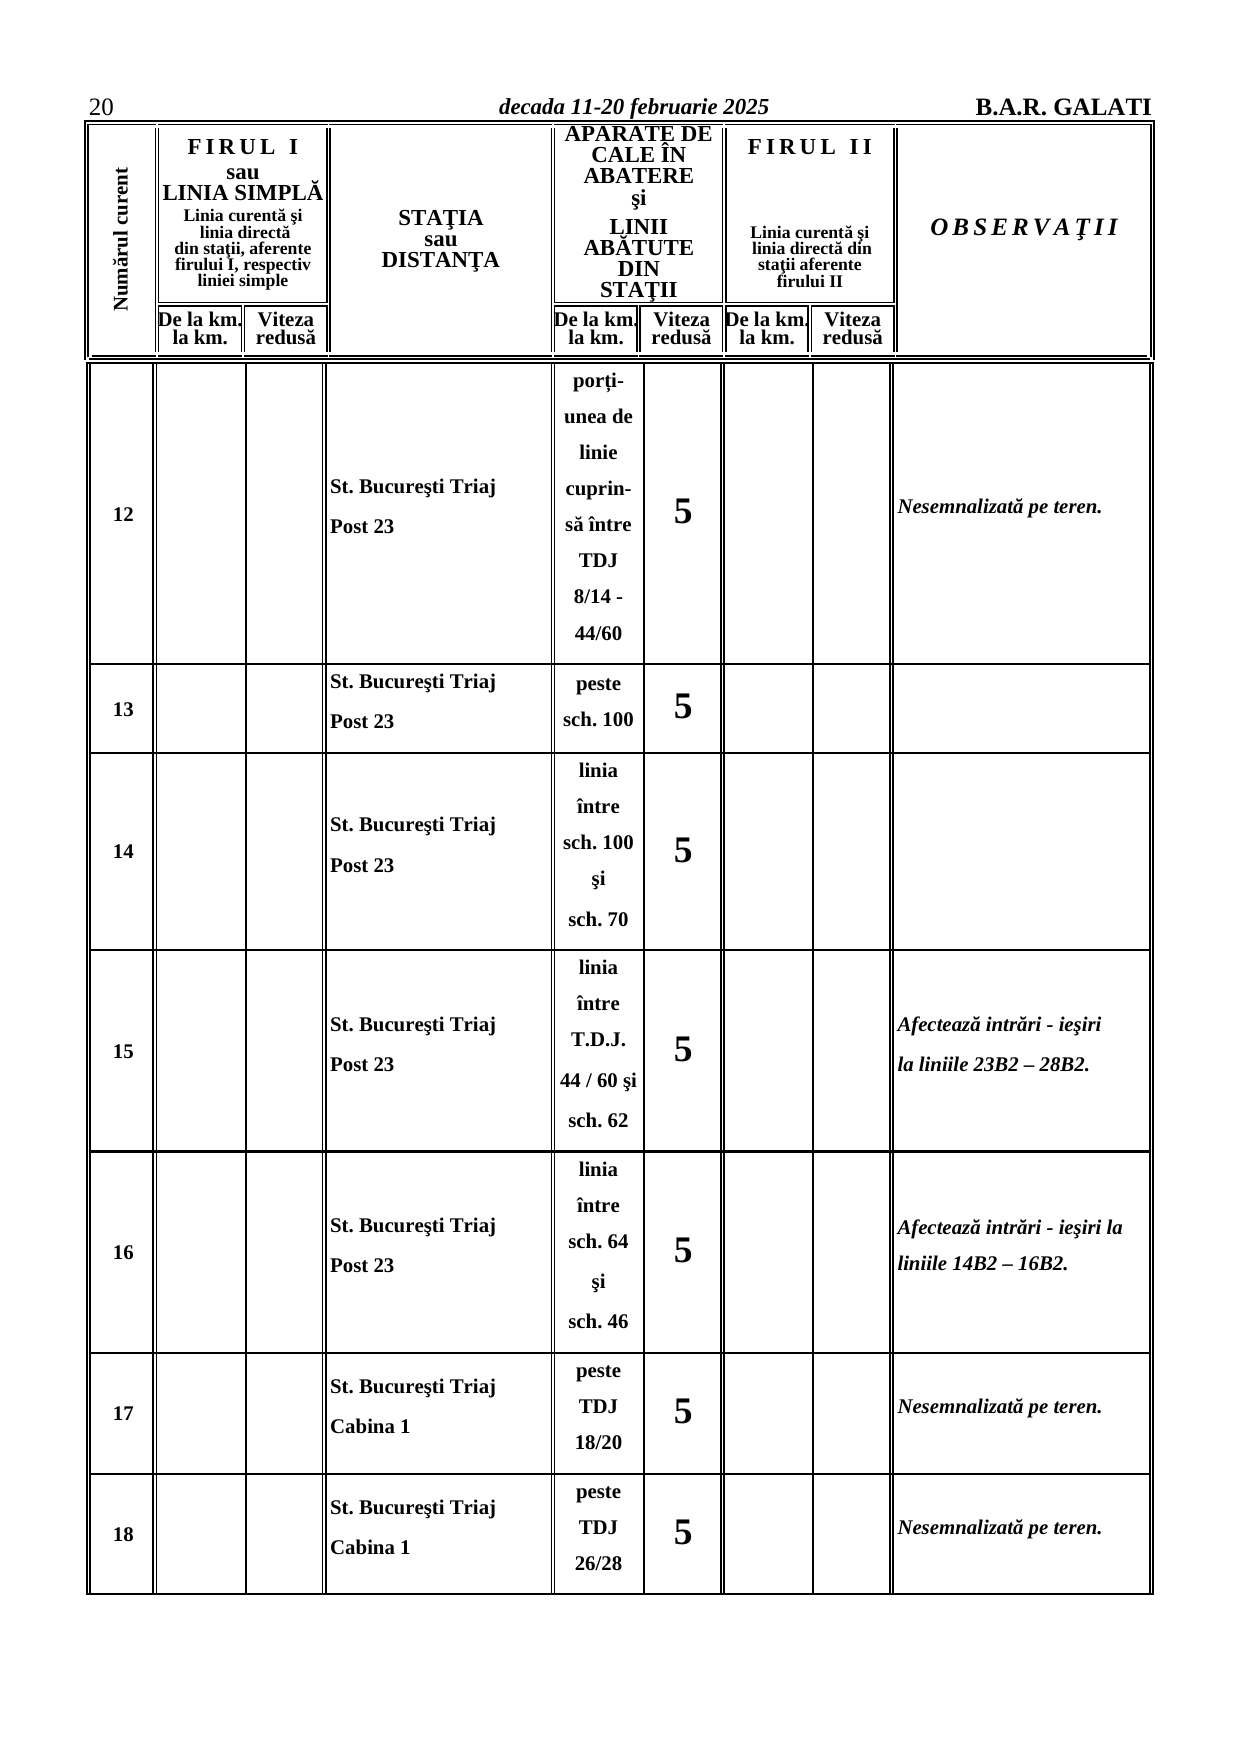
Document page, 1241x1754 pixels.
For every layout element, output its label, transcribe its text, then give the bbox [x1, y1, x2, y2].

table_cell [157, 754, 245, 949]
table_cell [894, 754, 1149, 949]
table_cell [725, 665, 812, 752]
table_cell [327, 364, 551, 663]
table_cell St. Bucureşti Triaj Post 23 [327, 951, 551, 1150]
table_cell [814, 364, 889, 663]
table_cell [157, 1475, 245, 1593]
table_cell linia între T.D.J. 44 / 60 şi sch. 62 [555, 951, 643, 1150]
table_cell [157, 665, 245, 752]
table_cell Nesemnalizată pe teren. [894, 1354, 1149, 1472]
table_cell [91, 754, 152, 949]
table_cell [91, 951, 152, 1150]
table_cell [91, 364, 152, 663]
table_cell linia între sch. 100 şi sch. 70 [555, 754, 643, 949]
table_cell [814, 1475, 889, 1593]
table_cell 5 [645, 1153, 720, 1352]
table_cell [91, 665, 152, 752]
table_cell linia între sch. 64 şi sch. 46 [555, 1153, 643, 1352]
table_cell 5 [645, 665, 720, 752]
table_cell 5 [645, 1354, 720, 1472]
table_cell [91, 1475, 152, 1593]
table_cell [894, 364, 1149, 663]
table_cell [247, 1354, 322, 1472]
table_cell [157, 1153, 245, 1352]
table_cell [814, 1354, 889, 1472]
table_cell 5 [645, 754, 720, 949]
table_cell [725, 1153, 812, 1352]
table_cell [247, 1153, 322, 1352]
table_cell [157, 951, 245, 1150]
table_cell peste sch. 100 [555, 665, 643, 752]
table_cell Afectează intrări - ieşiri la liniile 14B2 – 16B2. [894, 1153, 1149, 1352]
table_cell St. Bucureşti Triaj Post 23 [327, 665, 551, 752]
table_cell 5 [645, 1475, 720, 1593]
table_cell Afectează intrări - ieşiri la liniile 23B2 – 28B2. [894, 951, 1149, 1150]
table_cell [725, 364, 812, 663]
table_cell [247, 754, 322, 949]
table_cell 5 [645, 951, 720, 1150]
table_cell [247, 1475, 322, 1593]
table_cell St. Bucureşti Triaj Post 23 [327, 1153, 551, 1352]
table_cell porți-unea de linie cuprin-să între TDJ 8/14 - 44/60 [555, 364, 643, 663]
table_cell [91, 1153, 152, 1352]
table_cell 5 [645, 364, 720, 663]
table_cell [247, 364, 322, 663]
table_cell [725, 1475, 812, 1593]
table_cell peste TDJ 18/20 [555, 1354, 643, 1472]
table_cell [814, 754, 889, 949]
table_cell [247, 951, 322, 1150]
table_cell [91, 1354, 152, 1472]
table_cell [247, 665, 322, 752]
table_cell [894, 1475, 1149, 1593]
table_cell [725, 754, 812, 949]
table_cell [814, 1153, 889, 1352]
table_cell [894, 665, 1149, 752]
table_cell peste TDJ 26/28 [555, 1475, 643, 1593]
table_cell St. Bucureşti Triaj Post 23 [327, 754, 551, 949]
table_cell [814, 665, 889, 752]
table_cell [814, 951, 889, 1150]
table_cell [327, 1475, 551, 1593]
table_cell [725, 1354, 812, 1472]
table_cell [157, 364, 245, 663]
table_cell [157, 1354, 245, 1472]
table_cell St. Bucureşti Triaj Cabina 1 [327, 1354, 551, 1472]
table_cell [725, 951, 812, 1150]
